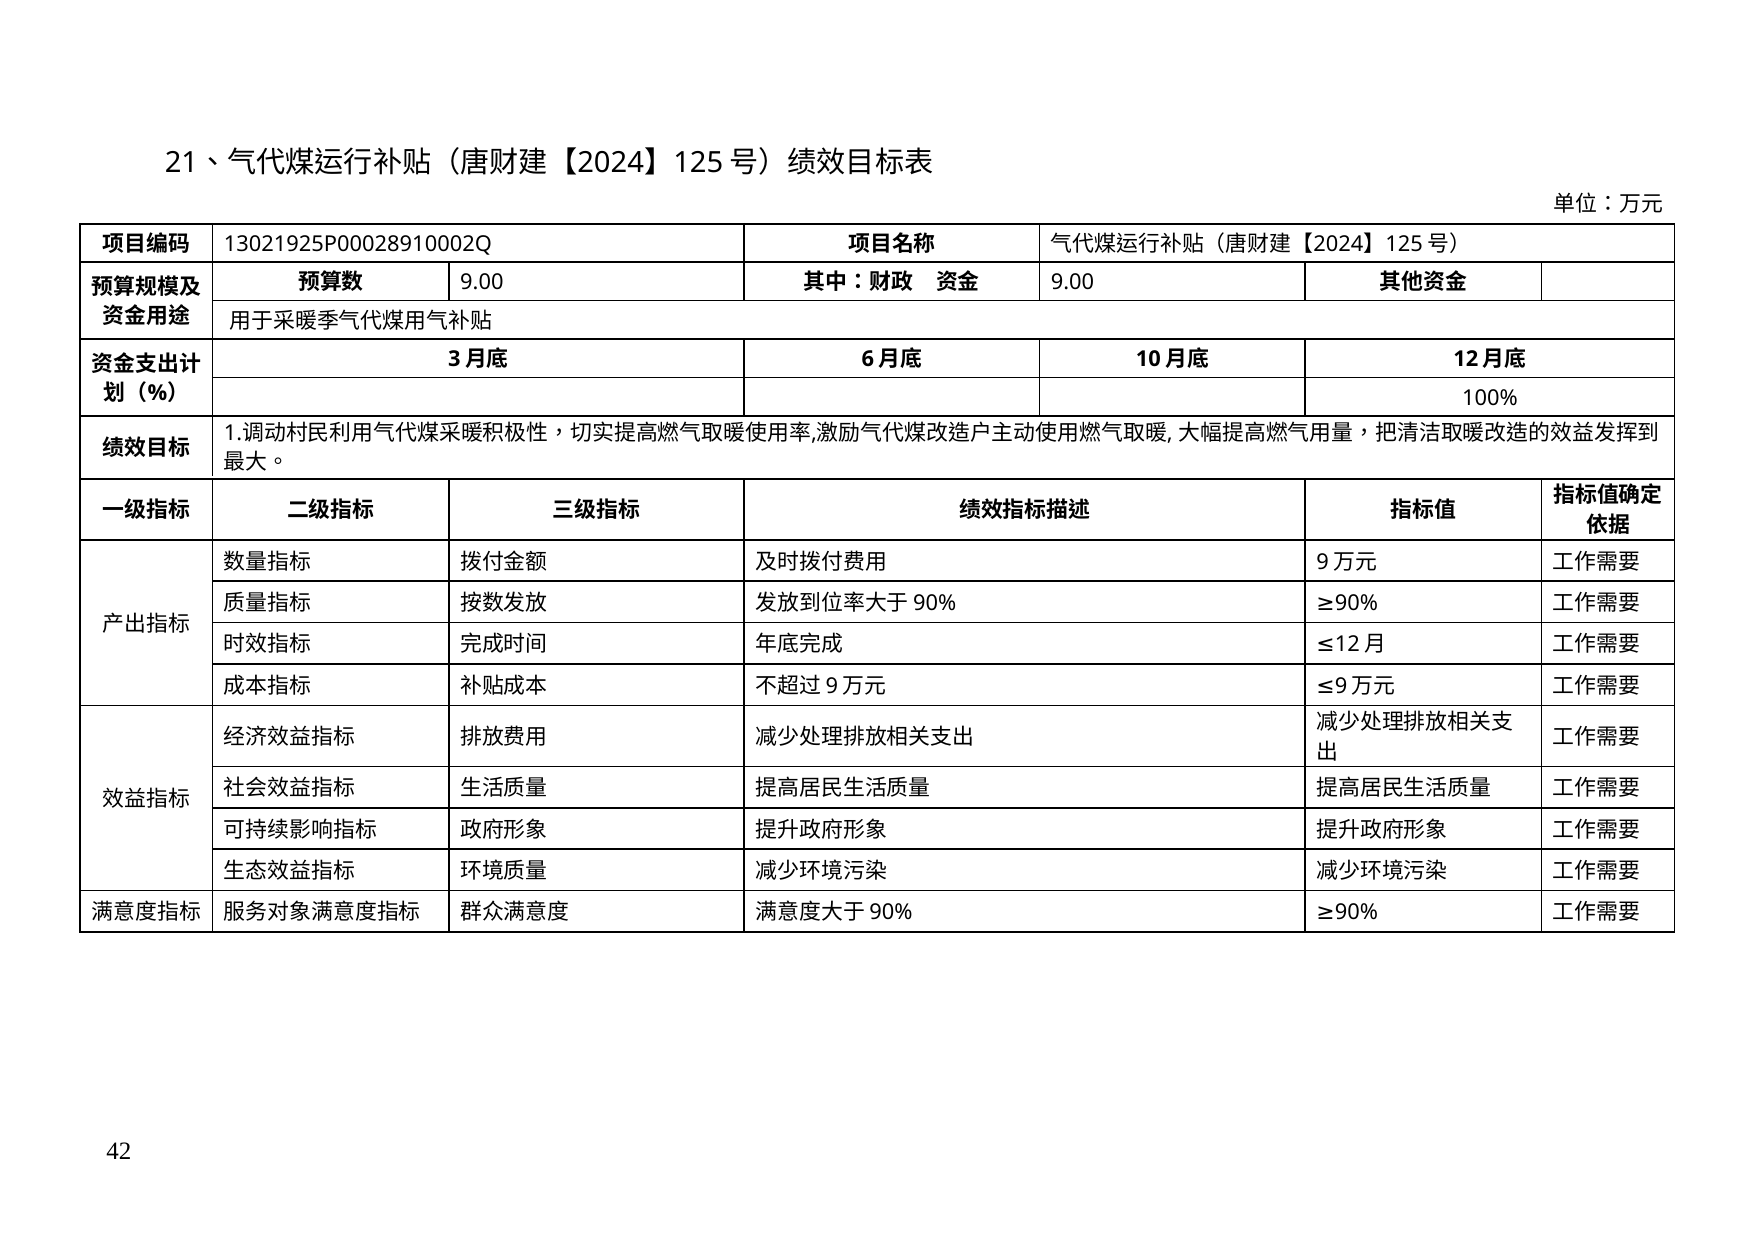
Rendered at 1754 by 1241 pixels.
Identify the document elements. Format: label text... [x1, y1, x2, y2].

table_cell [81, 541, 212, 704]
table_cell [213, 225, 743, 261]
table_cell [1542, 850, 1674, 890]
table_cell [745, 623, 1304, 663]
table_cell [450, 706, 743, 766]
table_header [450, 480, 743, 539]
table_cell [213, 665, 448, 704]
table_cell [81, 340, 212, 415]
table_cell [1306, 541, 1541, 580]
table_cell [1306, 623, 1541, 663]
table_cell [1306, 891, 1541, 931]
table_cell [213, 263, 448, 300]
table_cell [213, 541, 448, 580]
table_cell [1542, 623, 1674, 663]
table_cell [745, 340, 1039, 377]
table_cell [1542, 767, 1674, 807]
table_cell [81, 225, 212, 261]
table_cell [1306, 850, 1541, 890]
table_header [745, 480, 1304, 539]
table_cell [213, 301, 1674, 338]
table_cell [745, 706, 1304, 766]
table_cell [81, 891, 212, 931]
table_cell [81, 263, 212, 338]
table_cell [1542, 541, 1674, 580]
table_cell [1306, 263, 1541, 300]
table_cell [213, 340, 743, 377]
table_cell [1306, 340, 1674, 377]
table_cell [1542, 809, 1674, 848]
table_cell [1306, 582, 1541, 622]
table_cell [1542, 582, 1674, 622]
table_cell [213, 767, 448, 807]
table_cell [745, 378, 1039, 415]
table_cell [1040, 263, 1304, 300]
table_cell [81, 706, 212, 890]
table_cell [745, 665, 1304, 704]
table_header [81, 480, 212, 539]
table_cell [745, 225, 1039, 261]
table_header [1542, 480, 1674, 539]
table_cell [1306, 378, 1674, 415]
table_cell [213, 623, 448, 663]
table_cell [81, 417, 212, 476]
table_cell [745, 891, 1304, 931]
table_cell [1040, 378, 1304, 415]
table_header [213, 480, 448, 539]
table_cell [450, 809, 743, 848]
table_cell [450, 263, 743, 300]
text 21、气代煤运行补贴（唐财建【2024】125号）绩效目标表 [106, 142, 1648, 181]
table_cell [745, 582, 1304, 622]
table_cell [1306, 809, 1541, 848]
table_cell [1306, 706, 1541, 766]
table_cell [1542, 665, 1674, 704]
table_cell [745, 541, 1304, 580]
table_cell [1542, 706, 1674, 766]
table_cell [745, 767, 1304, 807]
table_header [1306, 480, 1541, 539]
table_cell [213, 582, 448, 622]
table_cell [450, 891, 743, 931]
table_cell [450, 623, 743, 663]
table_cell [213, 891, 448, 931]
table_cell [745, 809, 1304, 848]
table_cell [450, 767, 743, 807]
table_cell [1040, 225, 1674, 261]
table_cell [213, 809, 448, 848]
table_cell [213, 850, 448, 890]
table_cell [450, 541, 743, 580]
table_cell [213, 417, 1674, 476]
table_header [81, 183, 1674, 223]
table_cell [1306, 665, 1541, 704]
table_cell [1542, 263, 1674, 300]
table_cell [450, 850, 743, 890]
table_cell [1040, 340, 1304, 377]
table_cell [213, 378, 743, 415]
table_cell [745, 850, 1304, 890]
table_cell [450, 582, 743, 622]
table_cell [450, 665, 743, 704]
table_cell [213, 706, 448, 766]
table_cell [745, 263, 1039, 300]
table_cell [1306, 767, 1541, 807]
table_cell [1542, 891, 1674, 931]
